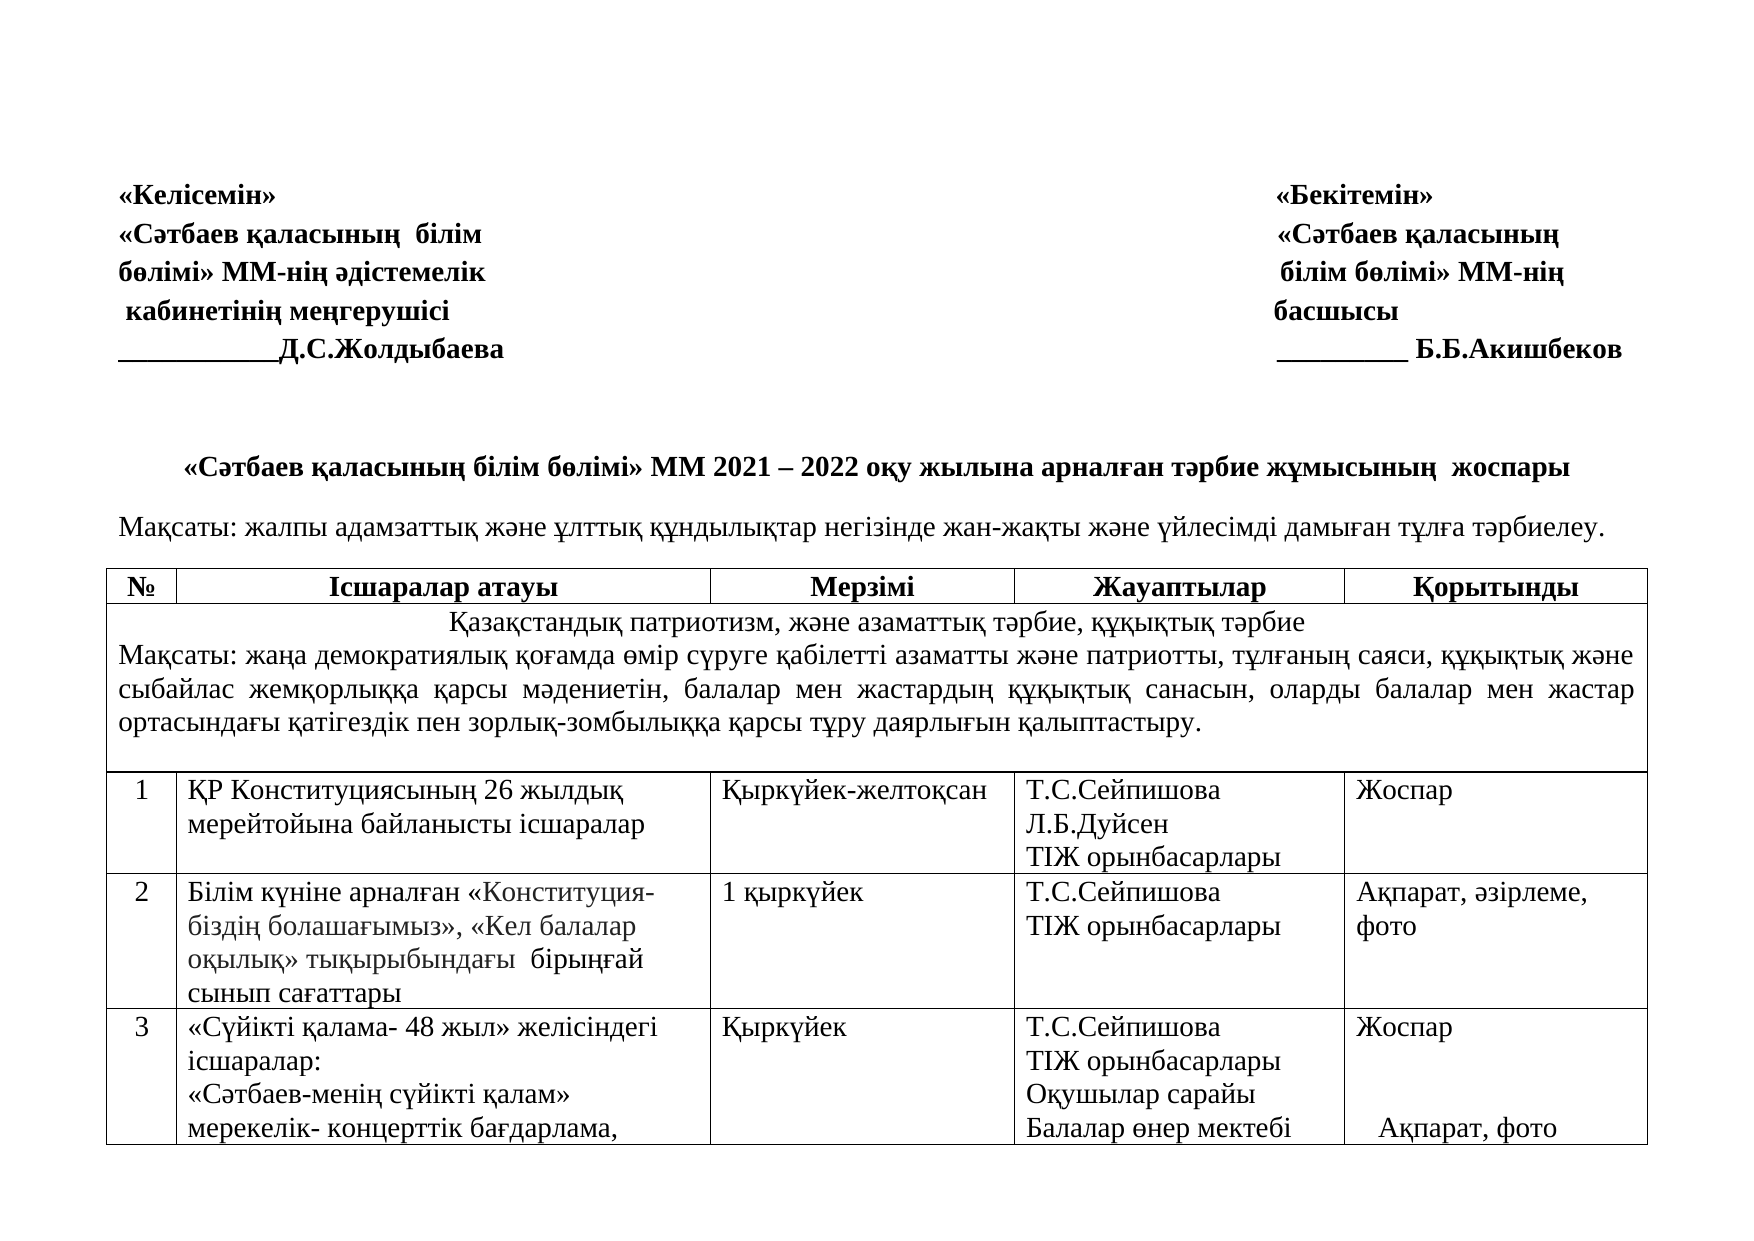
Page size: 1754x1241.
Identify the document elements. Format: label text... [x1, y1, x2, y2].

table_cell 1 [107, 773, 176, 873]
text «Келісемін» «Бекітемін» [118, 177, 1636, 211]
table_header № [107, 569, 176, 603]
table_header Ісшаралар атауы [177, 569, 710, 603]
text кабинетінің меңгерушісі басшысы ___________Д.С.Жолдыбаева _________ Б.Б.Акишбеков [118, 293, 1636, 365]
text «Сәтбаев қаласының білім «Сәтбаев қаласының бөлімі» ММ-нің әдістемелік білім бөлімі» ММ-нің [118, 216, 1636, 288]
table_header Жауаптылар [1015, 569, 1344, 603]
table_cell Жоспар [1345, 773, 1647, 873]
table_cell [177, 1009, 710, 1143]
table_cell Қыркүйек [711, 1009, 1014, 1143]
table_cell Қазақстандық патриотизм, және азаматтық тәрбие, құқықтық тәрбие Мақсаты: жаңа демократиялық қоғамда өмір сүруге қабілетті азаматты және патриотты, тұлғаның саяси, құқықтық және сыбайлас жемқорлыққа қарсы мәдениетін, балалар мен жастардың құқықтық санасын, оларды балалар мен жастар ортасындағы қатігездік пен зорлық-зомбылыққа қарсы тұру даярлығын қалыптастыру. [107, 604, 1647, 771]
table_cell ҚР Конституциясының 26 жылдық мерейтойына байланысты ісшаралар [177, 773, 710, 873]
table_header Қорытынды [1345, 569, 1647, 603]
table_cell Қыркүйек-желтоқсан [711, 773, 1014, 873]
table_cell 1 қыркүйек [711, 874, 1014, 1008]
table_header Мерзімі [711, 569, 1014, 603]
table_cell Т.С.Сейпишова Л.Б.Дуйсен ТІЖ орынбасарлары [1015, 773, 1344, 873]
text «Сәтбаев қаласының білім бөлімі» ММ 2021 – 2022 оқу жылына арналған тәрбие жұмысының жоспары [118, 449, 1636, 483]
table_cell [1015, 1009, 1344, 1143]
text Мақсаты: жалпы адамзаттық және ұлттық құндылықтар негізінде жан-жақты және үйлесімді дамыған тұлға тәрбиелеу. [118, 509, 1636, 542]
table_cell Білім күніне арналған «Конституция- біздің болашағымыз», «Кел балалар оқылық» тықырыбындағы бірыңғай сынып сағаттары [177, 874, 710, 1008]
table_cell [1345, 1009, 1647, 1143]
table_cell Т.С.Сейпишова ТІЖ орынбасарлары [1015, 874, 1344, 1008]
table_cell Ақпарат, әзірлеме, фото [1345, 874, 1647, 1008]
table_cell 3 [107, 1009, 176, 1143]
table_cell 2 [107, 874, 176, 1008]
